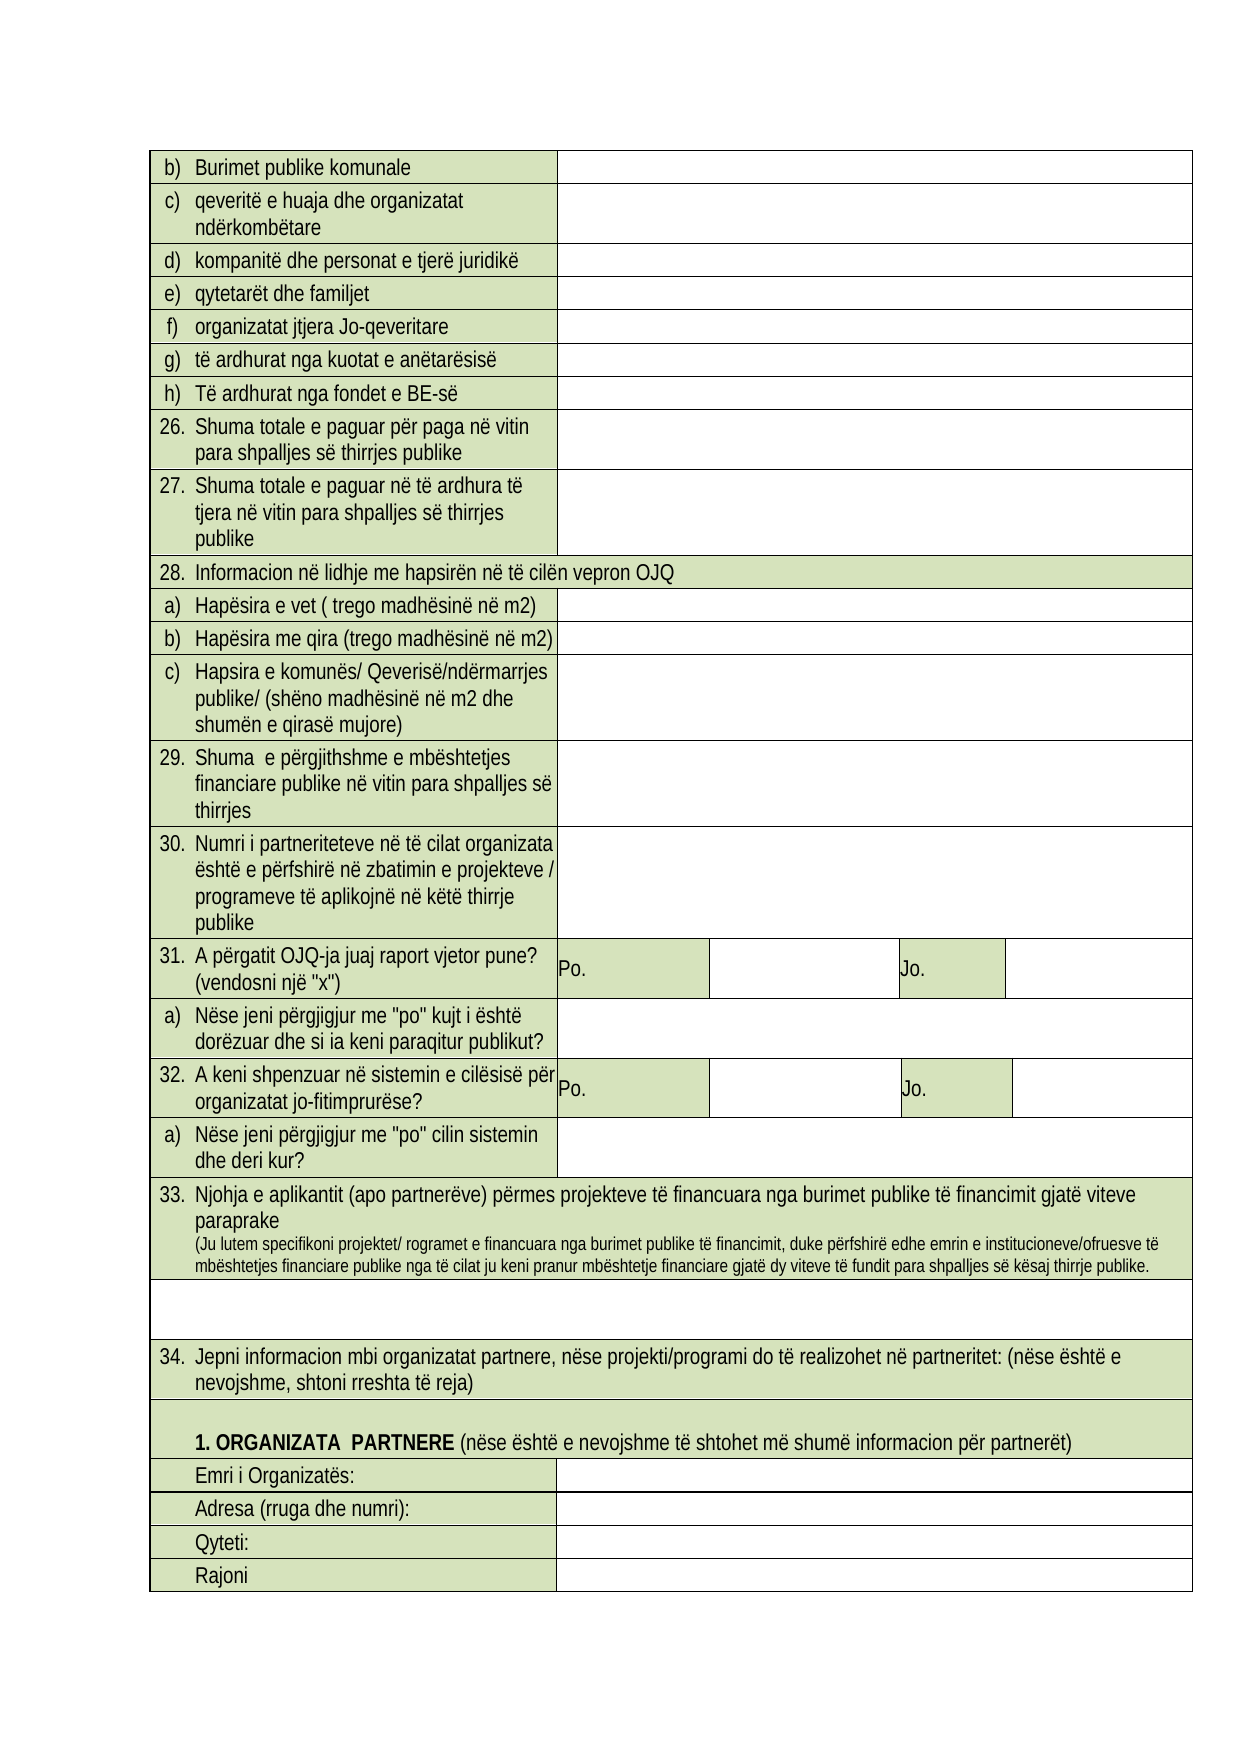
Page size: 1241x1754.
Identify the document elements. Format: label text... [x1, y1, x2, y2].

table_cell c) [151, 184, 194, 243]
table_cell [557, 1459, 1192, 1491]
table_cell [558, 377, 1192, 409]
table_cell Jepni informacion mbi organizatat partnere, nëse projekti/programi do të realizohet në partneritet: (nëse është e nevojshme, shtoni rreshta të reja) [194, 1340, 1192, 1398]
table_cell Jo. [900, 939, 1005, 998]
table_cell [557, 1559, 1192, 1591]
table_cell c) [151, 655, 194, 740]
table_cell 28. [151, 556, 194, 588]
table_cell Shuma totale e paguar për paga në vitin para shpalljes së thirrjes publike [194, 410, 557, 468]
table_cell a) [151, 1118, 194, 1177]
table_cell Të ardhurat nga fondet e BE-së [194, 377, 557, 409]
table_cell Hapsira e komunës/ Qeverisë/ndërmarrjes publike/ (shëno madhësinë në m2 dhe shumën e qirasë mujore) [194, 655, 557, 740]
table_cell kompanitë dhe personat e tjerë juridikë [194, 244, 557, 276]
table_cell b) [151, 622, 194, 654]
table_cell h) [151, 377, 194, 409]
table_cell 34. [151, 1340, 194, 1398]
table_cell 32. [151, 1059, 194, 1117]
table_cell 33. [151, 1178, 194, 1279]
table_cell Nëse jeni përgjigjur me "po" kujt i është dorëzuar dhe si ia keni paraqitur publikut? [194, 999, 557, 1057]
table_cell [151, 1280, 194, 1339]
table_cell Po. [558, 939, 709, 998]
table_cell g) [151, 344, 194, 376]
table_cell qytetarët dhe familjet [194, 277, 557, 309]
table_cell [558, 589, 1192, 621]
table_cell [1013, 1059, 1192, 1117]
table_cell [558, 741, 1192, 826]
table_cell [558, 184, 1192, 243]
table_cell [151, 1526, 194, 1558]
table_cell Burimet publike komunale [194, 151, 557, 183]
table_cell [557, 1526, 1192, 1558]
table_cell [558, 277, 1192, 309]
table_cell [558, 655, 1192, 740]
table_cell [558, 999, 1192, 1057]
table_cell Emri i Organizatës: [194, 1459, 556, 1491]
table_cell Informacion në lidhje me hapsirën në të cilën vepron OJQ [194, 556, 1192, 588]
table_cell Po. [558, 1059, 709, 1117]
table_cell të ardhurat nga kuotat e anëtarësisë [194, 344, 557, 376]
table_cell [710, 1059, 901, 1117]
table_cell Shuma totale e paguar në të ardhura të tjera në vitin para shpalljes së thirrjes publike [194, 470, 557, 554]
table_cell [558, 244, 1192, 276]
table_cell a) [151, 999, 194, 1057]
table_cell [558, 470, 1192, 554]
table_cell [1006, 939, 1192, 998]
table_cell Adresa (rruga dhe numri): [194, 1493, 556, 1524]
table_cell [558, 827, 1192, 938]
table_cell [151, 1493, 194, 1524]
table_cell [558, 622, 1192, 654]
table_cell [151, 1459, 194, 1491]
table_cell 26. [151, 410, 194, 468]
table_cell [558, 151, 1192, 183]
table_cell Numri i partneriteteve në të cilat organizata është e përfshirë në zbatimin e projekteve / programeve të aplikojnë në këtë thirrje publike [194, 827, 557, 938]
table_cell 30. [151, 827, 194, 938]
table_cell Hapësira e vet ( trego madhësinë në m2) [194, 589, 557, 621]
table_cell Qyteti: [194, 1526, 556, 1558]
table_cell [558, 410, 1192, 468]
table_cell b) [151, 151, 194, 183]
table_cell organizatat jtjera Jo-qeveritare [194, 310, 557, 342]
table_cell [558, 344, 1192, 376]
table_cell [151, 1559, 194, 1591]
table_cell 29. [151, 741, 194, 826]
table_cell [151, 1400, 194, 1458]
table_cell Nëse jeni përgjigjur me "po" cilin sistemin dhe deri kur? [194, 1118, 557, 1177]
table_cell Njohja e aplikantit (apo partnerëve) përmes projekteve të financuara nga burimet publike të financimit gjatë viteve paraprake (Ju lutem specifikoni projektet/ rogramet e financuara nga burimet publike të financimit, duke përfshirë edhe emrin e institucioneve/ofruesve të mbështetjes financiare publike nga të cilat ju keni pranur mbështetje financiare gjatë dy viteve të fundit para shpalljes së kësaj thirrje publike. [194, 1178, 1192, 1279]
table_cell A keni shpenzuar në sistemin e cilësisë për organizatat jo-fitimprurëse? [194, 1059, 557, 1117]
table_cell [558, 1118, 1192, 1177]
table_cell 31. [151, 939, 194, 998]
table_cell f) [151, 310, 194, 342]
table_cell d) [151, 244, 194, 276]
table_cell 27. [151, 470, 194, 554]
table_cell 1. ORGANIZATA PARTNERE (nëse është e nevojshme të shtohet më shumë informacion për partnerët) [194, 1400, 1192, 1458]
table_cell a) [151, 589, 194, 621]
table_cell [558, 310, 1192, 342]
table_cell Shuma e përgjithshme e mbështetjes financiare publike në vitin para shpalljes së thirrjes [194, 741, 557, 826]
table_cell [194, 1280, 1192, 1339]
table_cell Jo. [902, 1059, 1012, 1117]
table_cell Hapësira me qira (trego madhësinë në m2) [194, 622, 557, 654]
table_cell A përgatit OJQ-ja juaj raport vjetor pune? (vendosni një "x") [194, 939, 557, 998]
table_cell [557, 1493, 1192, 1524]
table_cell e) [151, 277, 194, 309]
table_cell Rajoni [194, 1559, 556, 1591]
table_cell [710, 939, 899, 998]
table_cell qeveritë e huaja dhe organizatat ndërkombëtare [194, 184, 557, 243]
